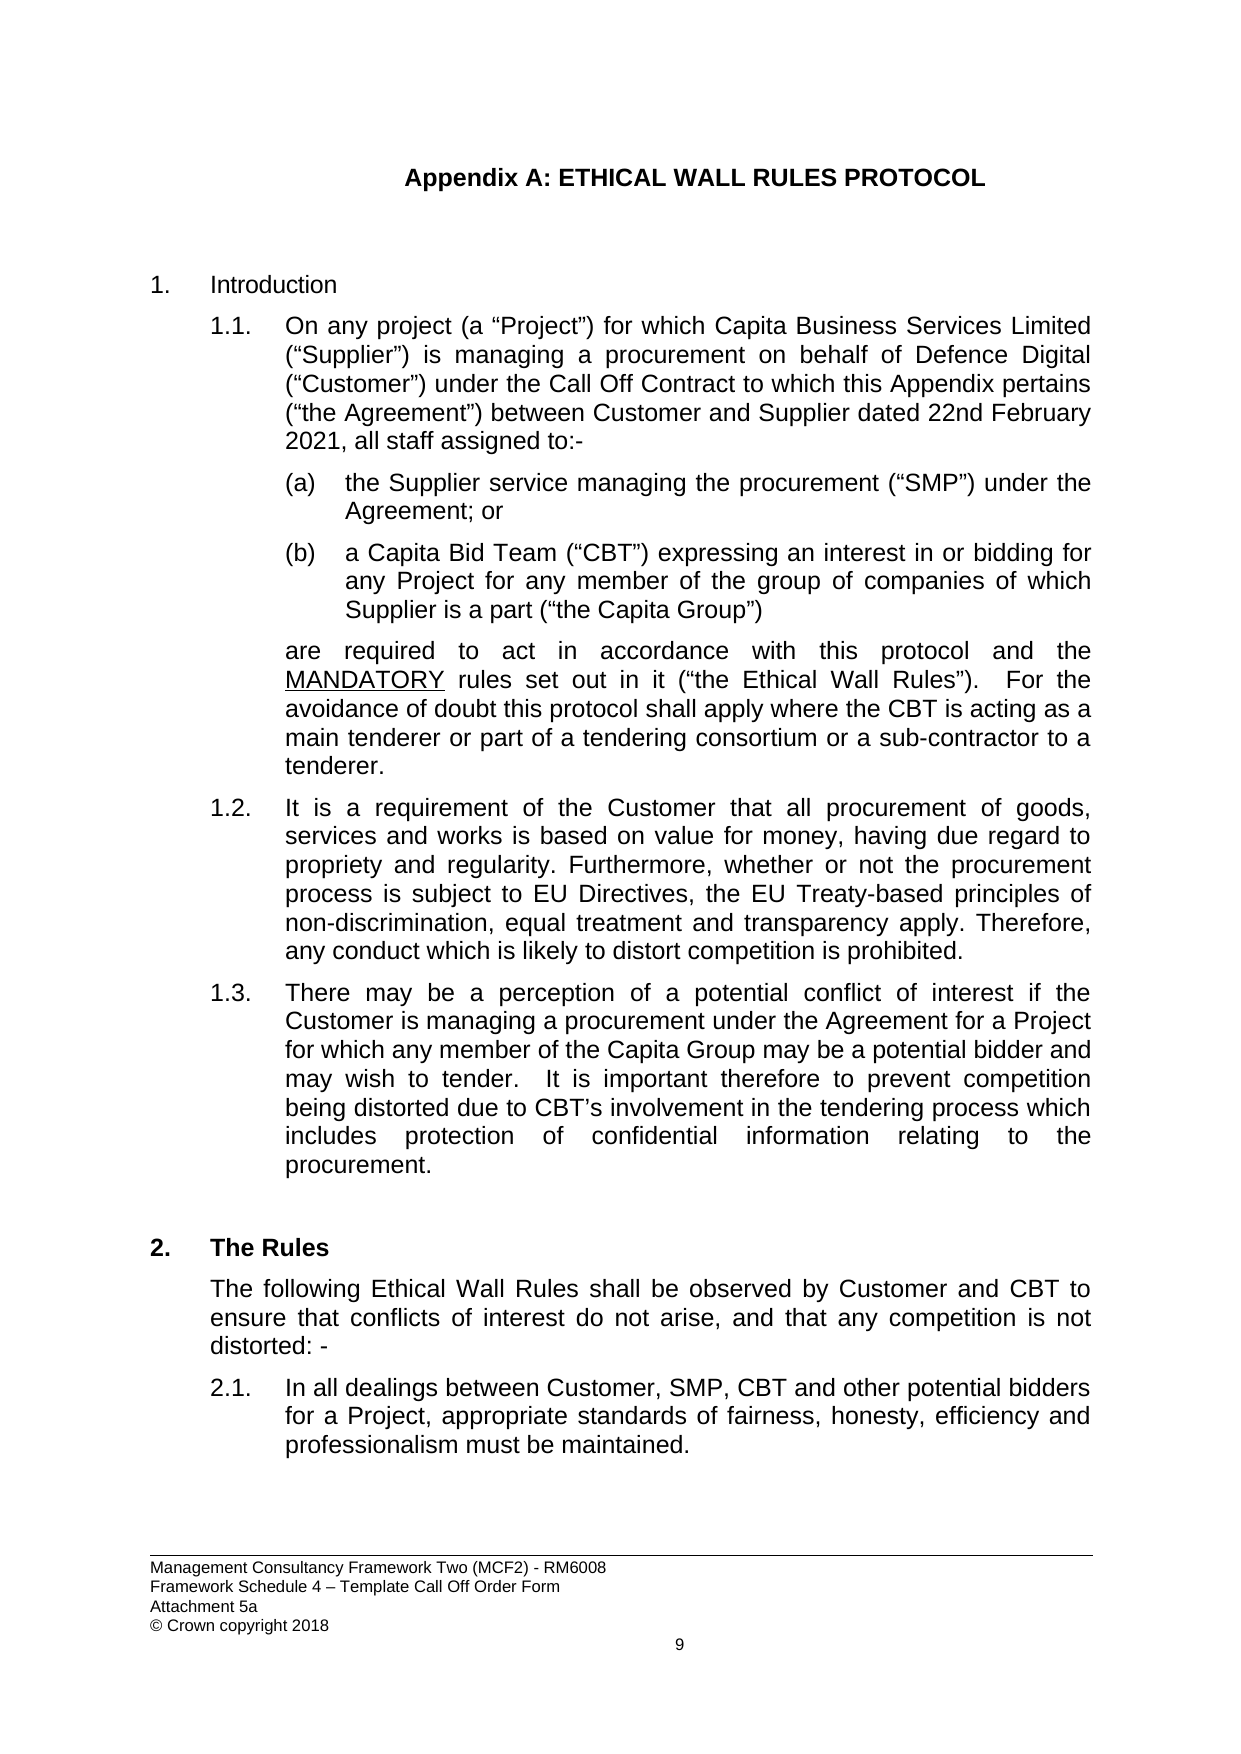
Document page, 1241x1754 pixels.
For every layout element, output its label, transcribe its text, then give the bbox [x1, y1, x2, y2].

subtitle Introduction [150, 270, 1093, 299]
list In all dealings between Customer, SMP, CBT and other potential bidders for a Project, appropriate standards of fairness, honesty, efficiency and professionalism must be maintained. [210, 1372, 1093, 1459]
list The Rules [150, 1232, 1093, 1261]
list On any project (a “Project”) for which Capita Business Services Limited (“Supplier”) is managing a procurement on behalf of Defence Digital (“Customer”) under the Call Off Contract to which this Appendix pertains (“the Agreement”) between Customer and Supplier dated 22nd February 2021, all staff assigned to:- [210, 311, 1093, 455]
text are required to act in accordance with this protocol and the MANDATORY rules set out in it (“the Ethical Wall Rules”). For the avoidance of doubt this protocol shall apply where the CBT is acting as a main tenderer or part of a tendering consortium or a sub-contractor to a tenderer. [285, 636, 1093, 780]
list the Supplier service managing the procurement (“SMP”) under the Agreement; or [285, 467, 1093, 525]
list a Capita Bid Team (“CBT”) expressing an interest in or bidding for any Project for any member of the group of companies of which Supplier is a part (“the Capita Group”) [285, 537, 1093, 624]
list There may be a perception of a potential conflict of interest if the Customer is managing a procurement under the Agreement for a Project for which any member of the Capita Group may be a potential bidder and may wish to tender. It is important therefore to prevent competition being distorted due to CBT’s involvement in the tendering process which includes protection of confidential information relating to the procurement. [210, 977, 1093, 1179]
text The following Ethical Wall Rules shall be observed by Customer and CBT to ensure that conflicts of interest do not arise, and that any competition is not distorted: - [210, 1274, 1093, 1360]
list It is a requirement of the Customer that all procurement of goods, services and works is based on value for money, having due regard to propriety and regularity. Furthermore, whether or not the procurement process is subject to EU Directives, the EU Treaty-based principles of non-discrimination, equal treatment and transparency apply. Therefore, any conduct which is likely to distort competition is prohibited. [210, 792, 1093, 965]
text Appendix A: ETHICAL WALL RULES PROTOCOL [298, 162, 1093, 191]
